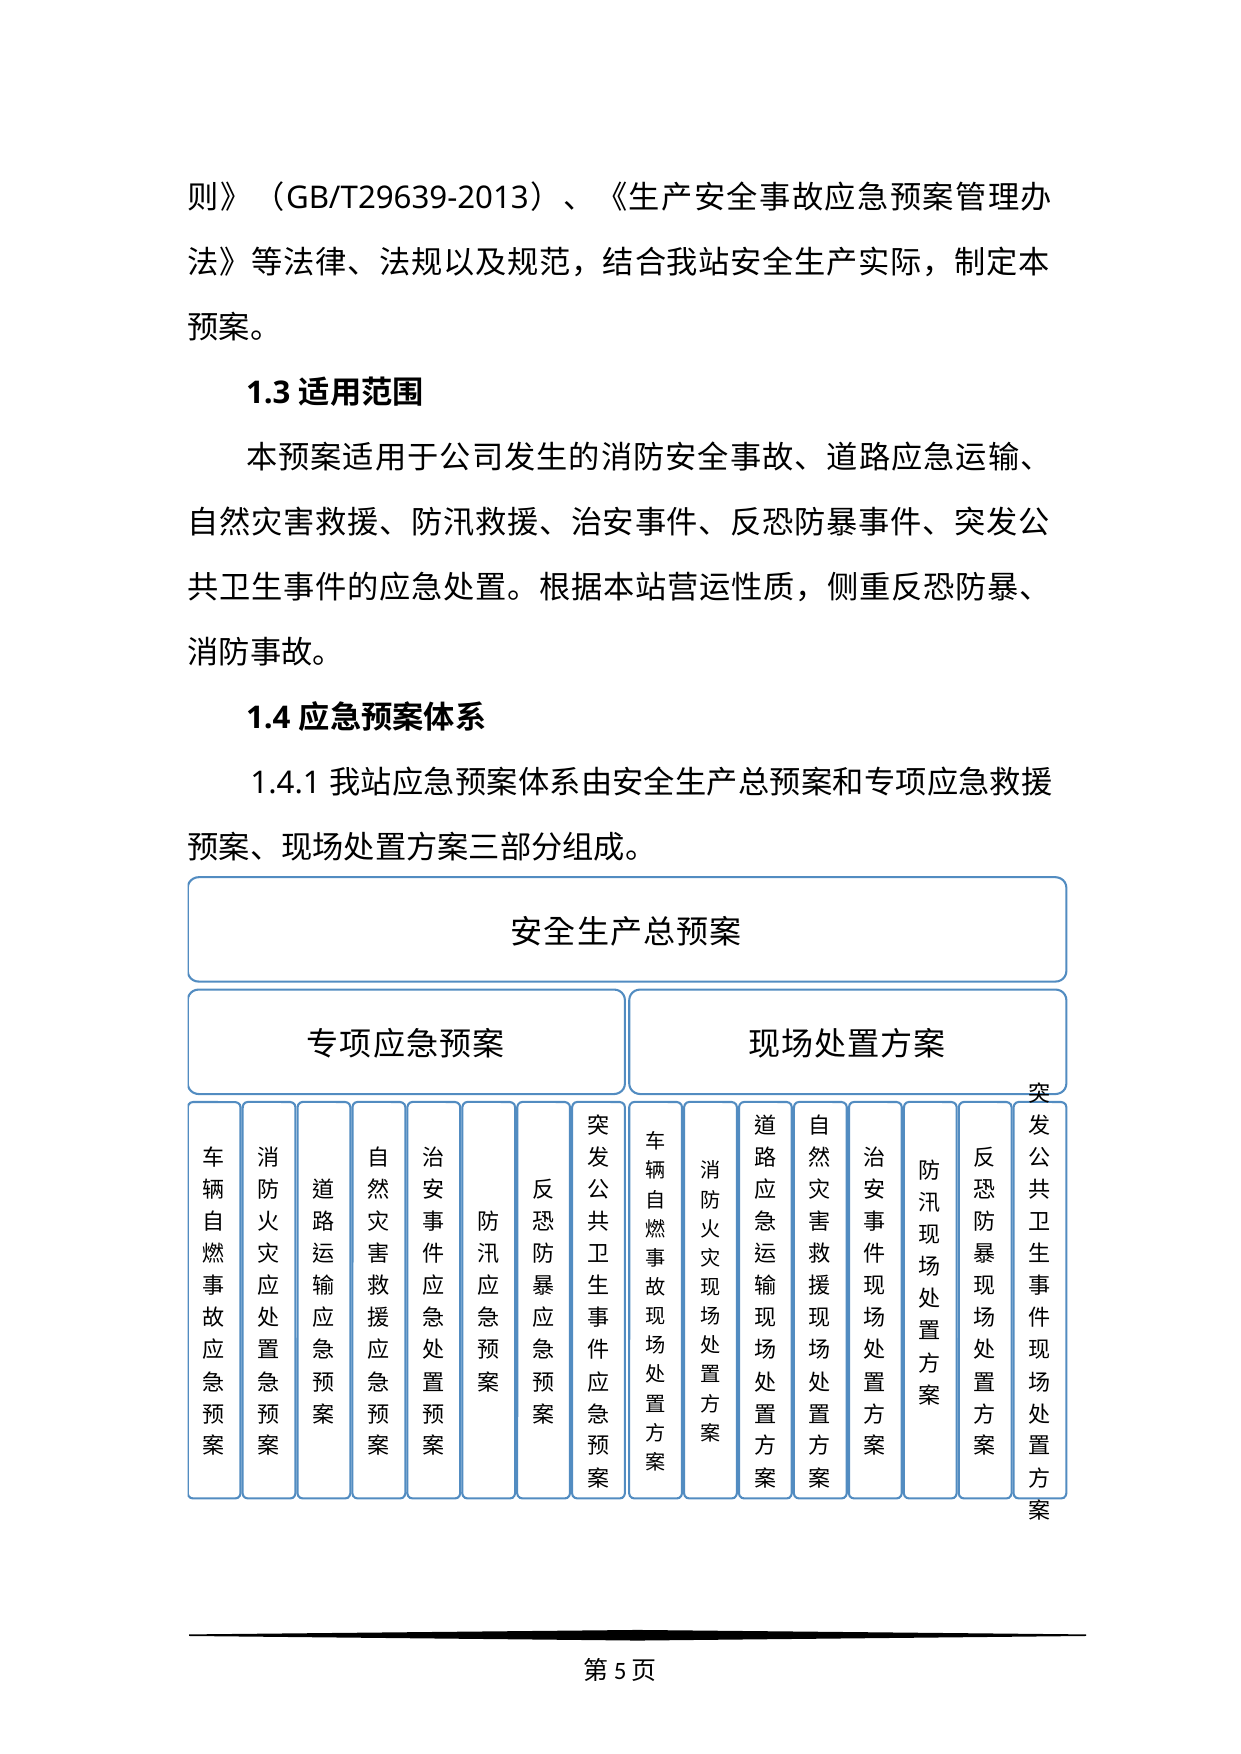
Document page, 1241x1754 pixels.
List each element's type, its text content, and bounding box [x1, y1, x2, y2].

text 1.4 应急预案体系 [187, 682, 1053, 747]
text 1.3 适用范围 [187, 357, 1053, 422]
text 本预案适用于公司发生的消防安全事故、道路应急运输、自然灾害救援、防汛救援、治安事件、反恐防暴事件、突发公共卫生事件的应急处置。根据本站营运性质，侧重反恐防暴、消防事故。 [187, 422, 1053, 682]
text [187, 162, 1053, 357]
text 1.4.1 我站应急预案体系由安全生产总预案和专项应急救援预案、现场处置方案三部分组成。 [187, 747, 1053, 877]
